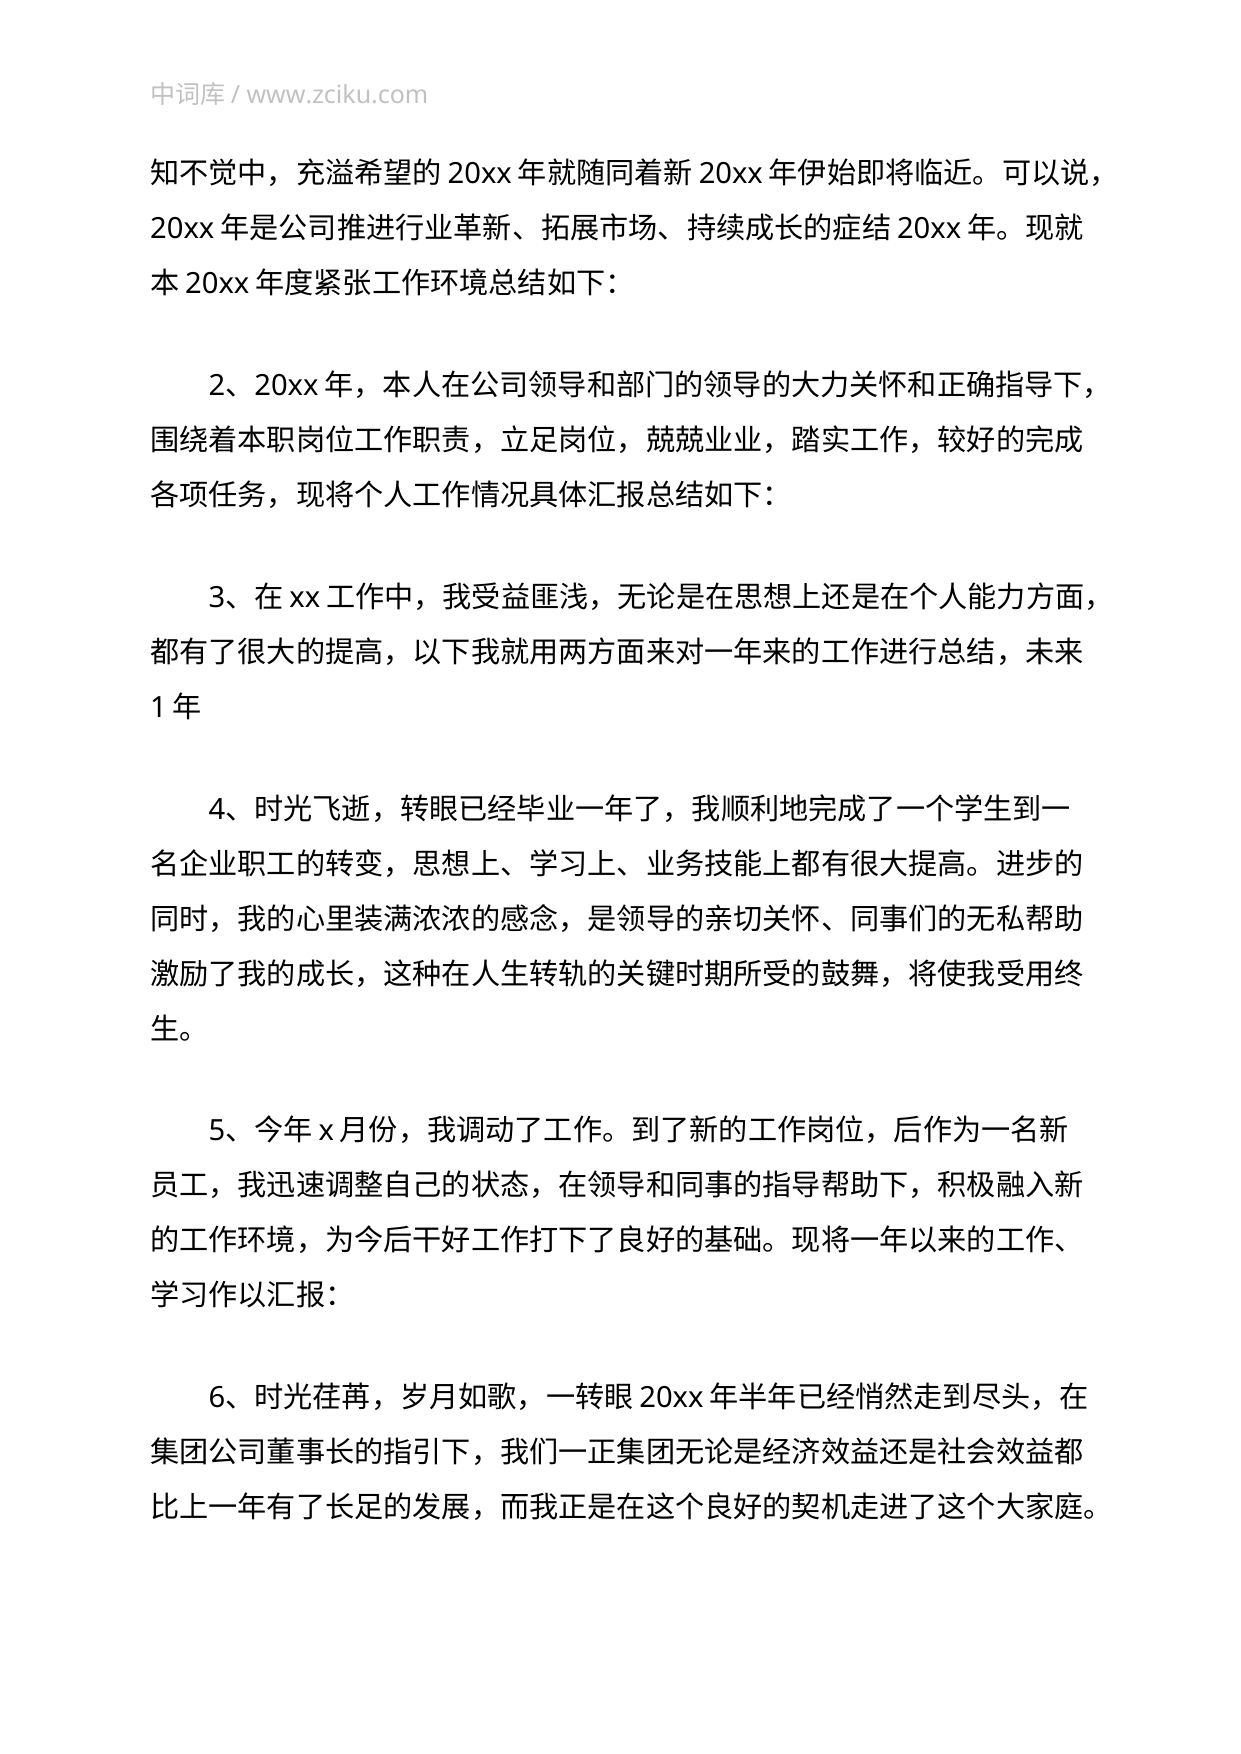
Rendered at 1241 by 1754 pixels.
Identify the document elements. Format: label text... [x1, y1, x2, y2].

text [150, 150, 1090, 302]
text 2、20xx年，本人在公司领导和部门的领导的大力关怀和正确指导下，围绕着本职岗位工作职责，立足岗位，兢兢业业，踏实工作，较好的完成各项任务，现将个人工作情况具体汇报总结如下： [150, 362, 1090, 514]
text 3、在xx工作中，我受益匪浅，无论是在思想上还是在个人能力方面，都有了很大的提高，以下我就用两方面来对一年来的工作进行总结，未来1年 [150, 574, 1090, 726]
text 4、时光飞逝，转眼已经毕业一年了，我顺利地完成了一个学生到一名企业职工的转变，思想上、学习上、业务技能上都有很大提高。进步的同时，我的心里装满浓浓的感念，是领导的亲切关怀、同事们的无私帮助激励了我的成长，这种在人生转轨的关键时期所受的鼓舞，将使我受用终生。 [150, 786, 1090, 1047]
text 5、今年x月份，我调动了工作。到了新的工作岗位，后作为一名新员工，我迅速调整自己的状态，在领导和同事的指导帮助下，积极融入新的工作环境，为今后干好工作打下了良好的基础。现将一年以来的工作、学习作以汇报： [150, 1107, 1090, 1314]
text 6、时光荏苒，岁月如歌，一转眼20xx年半年已经悄然走到尽头，在集团公司董事长的指引下，我们一正集团无论是经济效益还是社会效益都比上一年有了长足的发展，而我正是在这个良好的契机走进了这个大家庭。 [150, 1373, 1090, 1526]
